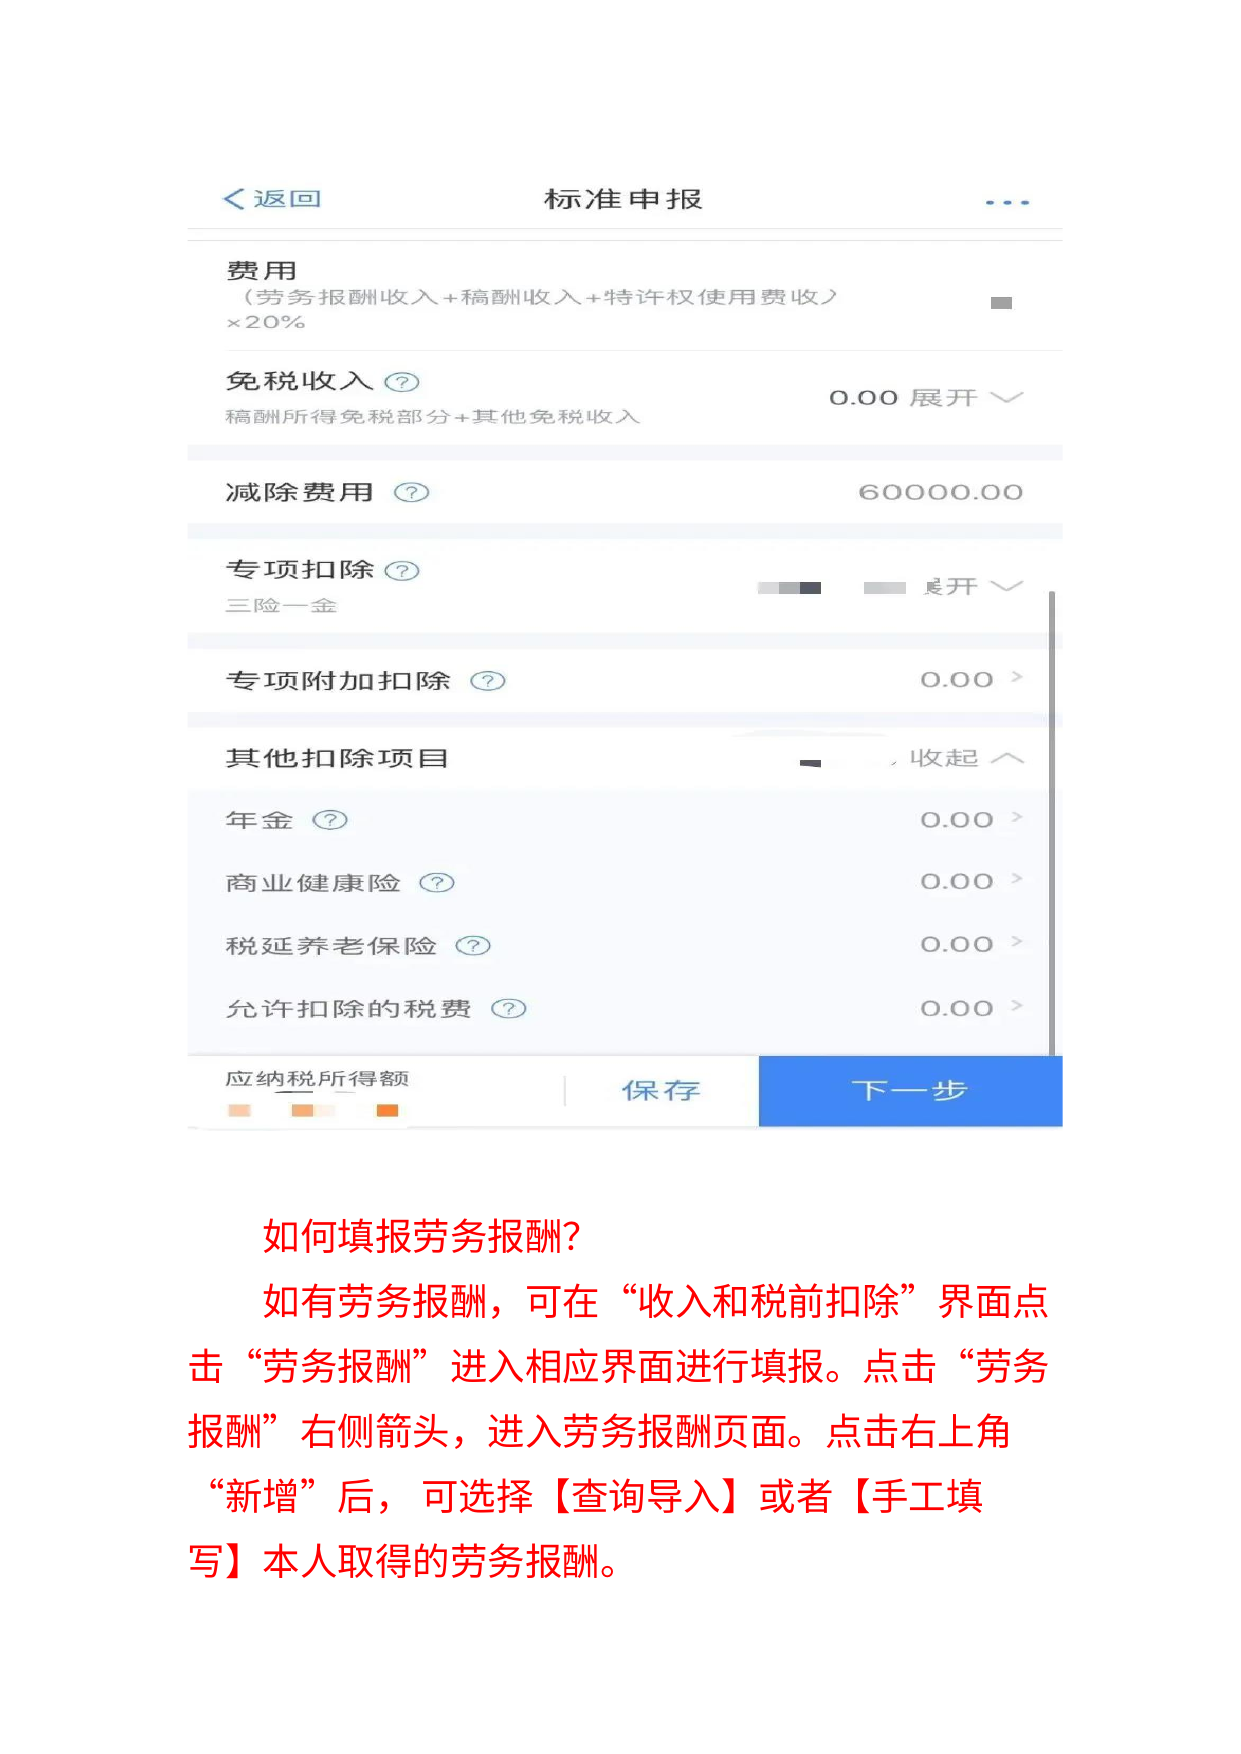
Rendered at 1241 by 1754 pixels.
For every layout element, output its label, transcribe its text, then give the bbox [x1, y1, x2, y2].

picture [187, 162, 1063, 1131]
text 如何填报劳务报酬？ [187, 1202, 1053, 1267]
text 如有劳务报酬，可在“收入和税前扣除”界面点击“劳务报酬”进入相应界面进行填报。点击“劳务报酬”右侧箭头，进入劳务报酬页面。点击右上角“新增”后， 可选择【查询导入】或者【手工填写】本人取得的劳务报酬。 [187, 1267, 1053, 1592]
